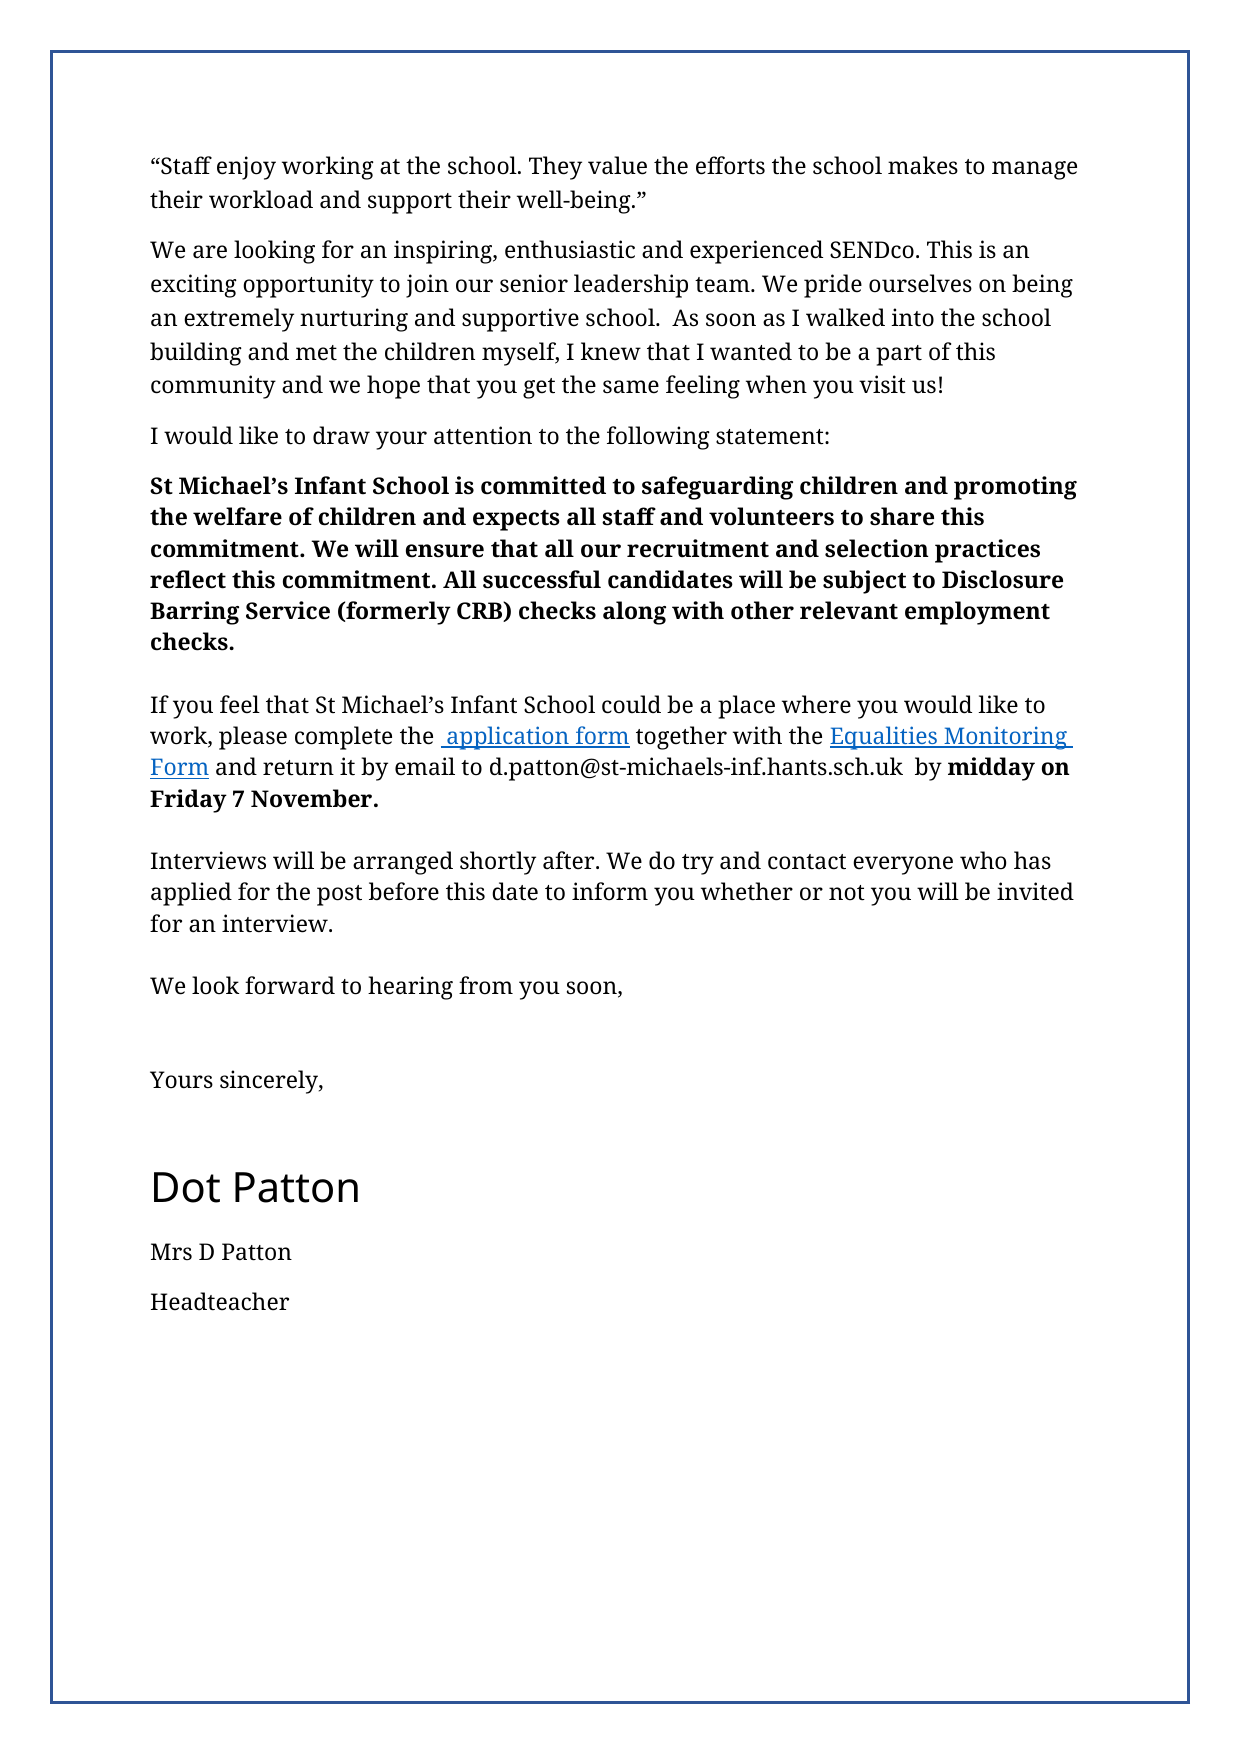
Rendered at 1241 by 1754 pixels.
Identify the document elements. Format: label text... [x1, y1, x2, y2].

text St Michael’s Infant School is committed to safeguarding children and promoting the welfare of children and expects all staff and volunteers to share this commitment. We will ensure that all our recruitment and selection practices reflect this commitment. All successful candidates will be subject to Disclosure Barring Service (formerly CRB) checks along with other relevant employment checks. [150, 470, 1090, 657]
text Yours sincerely, [150, 1064, 1090, 1095]
text I would like to draw your attention to the following statement: [150, 419, 1090, 451]
text Interviews will be arranged shortly after. We do try and contact everyone who has applied for the post before this date to inform you whether or not you will be invited for an interview. [150, 845, 1090, 939]
text “Staff enjoy working at the school. They value the efforts the school makes to manage their workload and support their well-being.” [150, 150, 1090, 215]
text Dot Patton [150, 1157, 1090, 1214]
text If you feel that St Michael’s Infant School could be a place where you would like to work, please complete the application form together with the Equalities Monitoring Form and return it by email to d.patton@st-michaels-inf.hants.sch.uk by midday on Friday 7 November. [150, 689, 1090, 814]
text We are looking for an inspiring, enthusiastic and experienced SENDco. This is an exciting opportunity to join our senior leadership team. We pride ourselves on being an extremely nurturing and supportive school. As soon as I walked into the school building and met the children myself, I knew that I wanted to be a part of this community and we hope that you get the same feeling when you visit us! [150, 234, 1090, 400]
text We look forward to hearing from you soon, [150, 970, 1090, 1001]
text Mrs D Patton [150, 1235, 1090, 1267]
text Headteacher [150, 1286, 1090, 1317]
